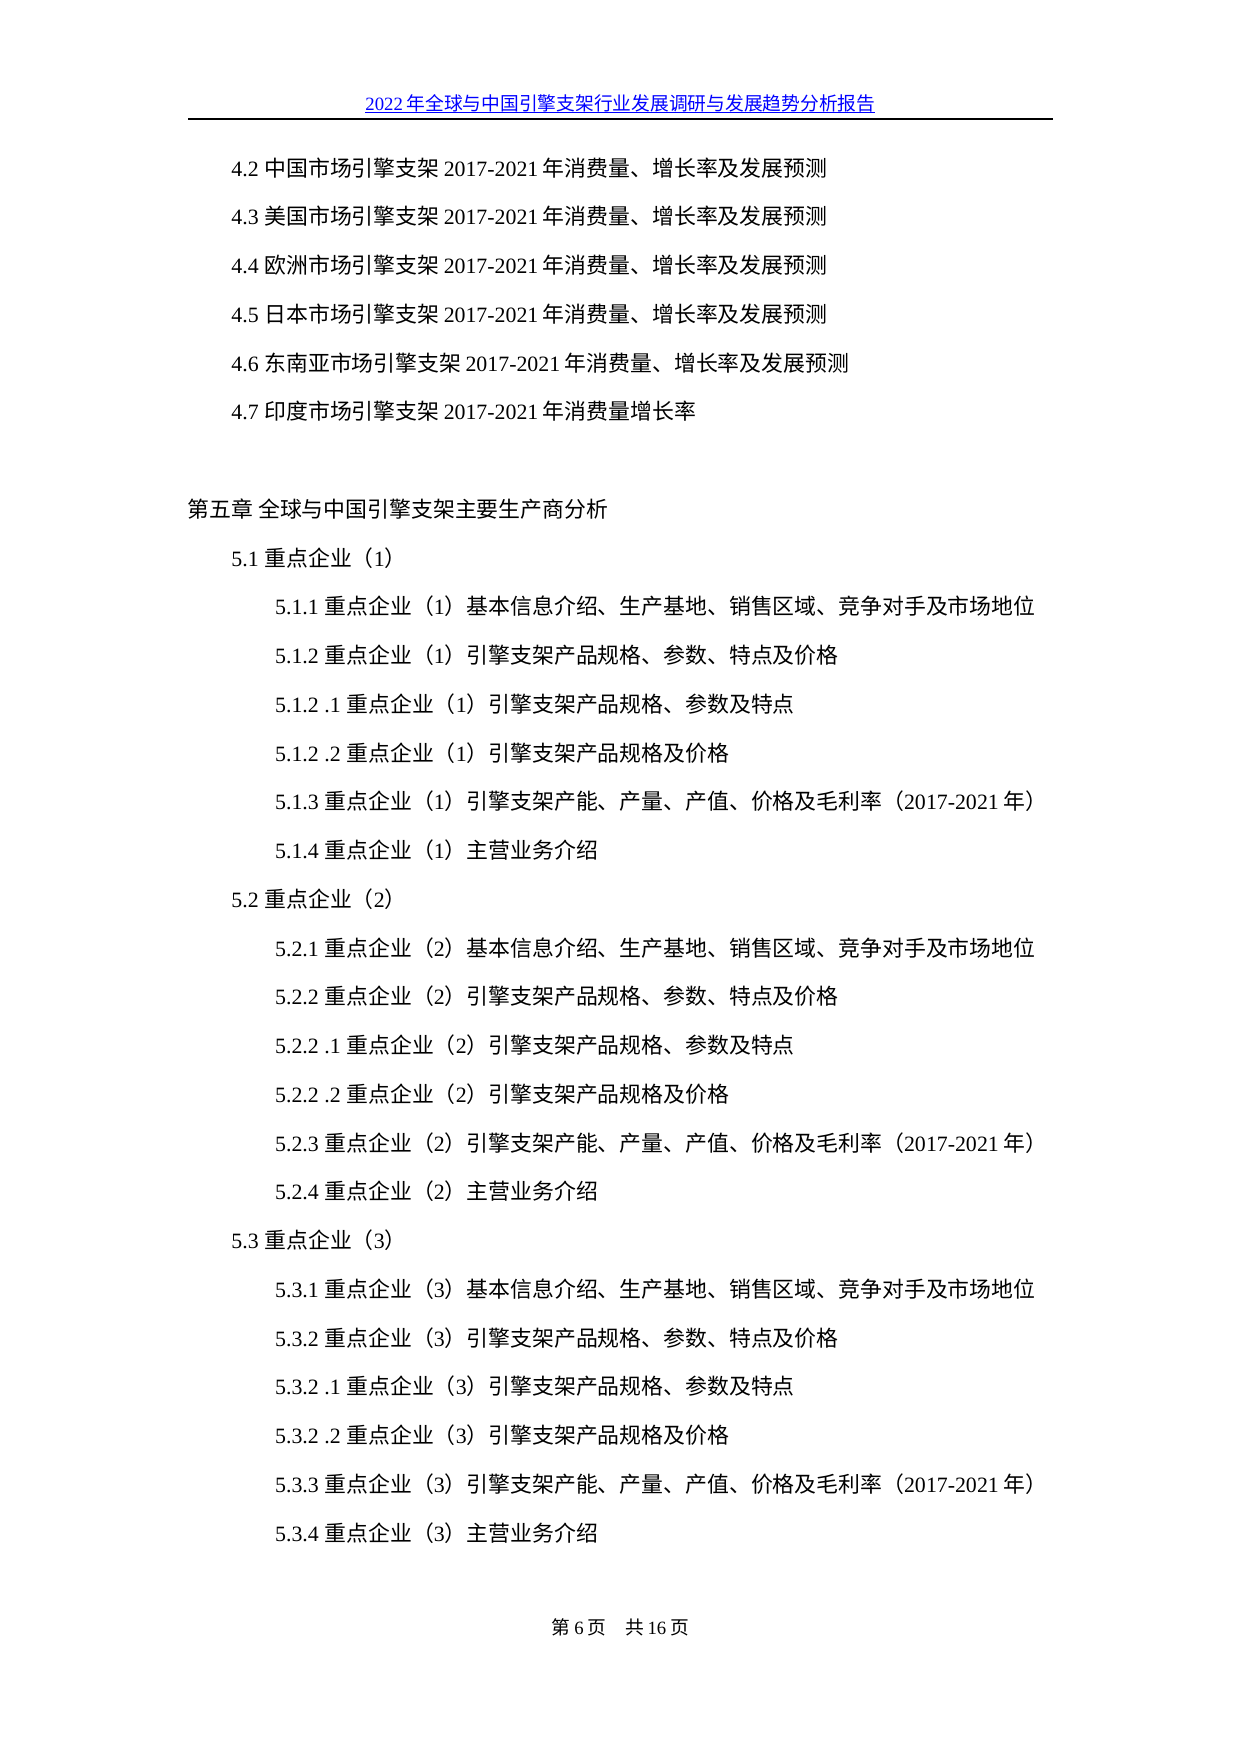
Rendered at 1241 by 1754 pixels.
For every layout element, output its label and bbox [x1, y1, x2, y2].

text [187, 150, 1053, 1548]
